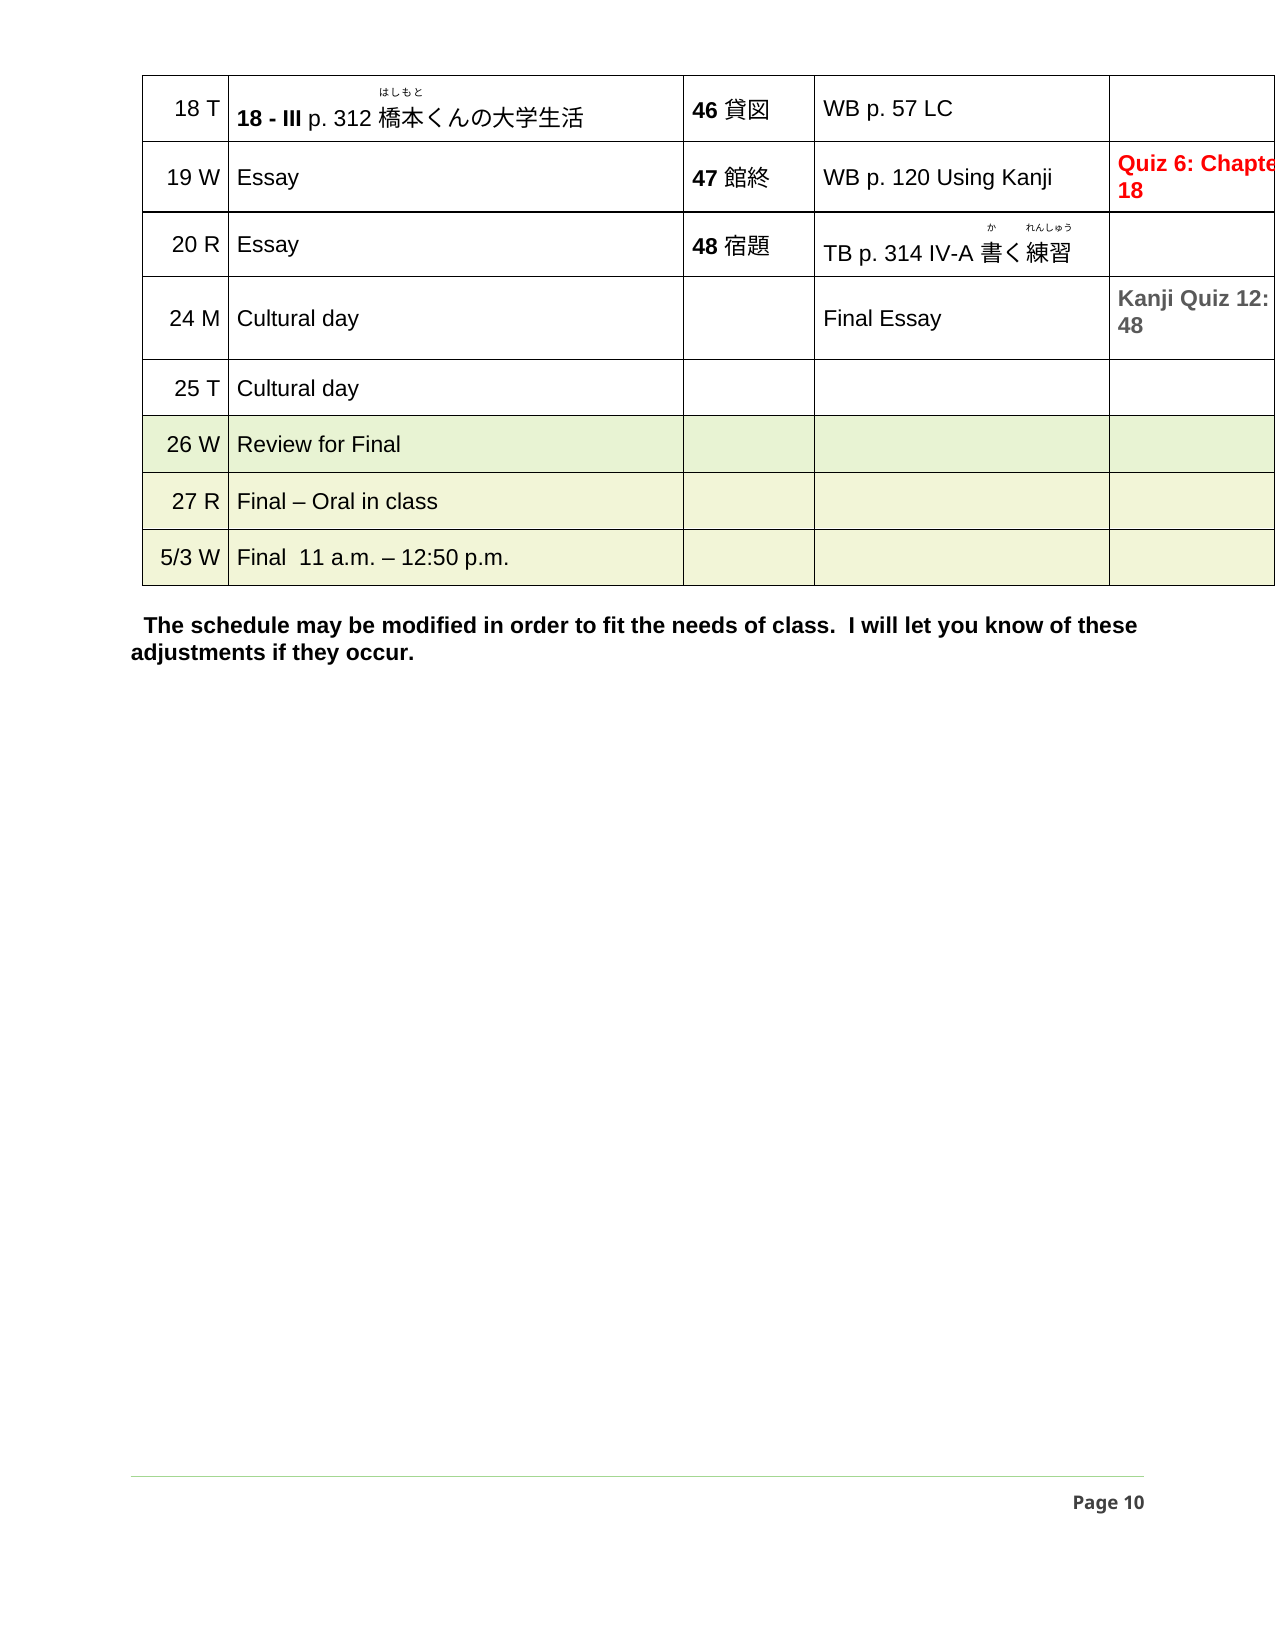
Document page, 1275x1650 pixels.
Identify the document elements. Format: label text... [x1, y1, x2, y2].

table_cell Cultural day [229, 277, 683, 359]
table_cell Essay [229, 142, 683, 211]
table_cell [684, 530, 814, 585]
table_cell [1110, 76, 1274, 141]
table_cell 19 W [143, 142, 228, 211]
table_cell [684, 473, 814, 528]
table_cell Final – Oral in class [229, 473, 683, 528]
table_cell [815, 530, 1109, 585]
table_cell Essay [229, 213, 683, 276]
table_cell [1110, 213, 1274, 276]
table_cell Final Essay [815, 277, 1109, 359]
table_cell [1110, 473, 1274, 528]
table_cell TB p. 314 IV-A く [815, 213, 1109, 276]
table_cell [815, 360, 1109, 415]
table_cell Final 11 a.m. – 12:50 p.m. [229, 530, 683, 585]
table_cell 5/3 W [143, 530, 228, 585]
table_cell [684, 416, 814, 472]
table_cell 18 - III p. 312 くんの大学生活 [229, 76, 683, 141]
table_cell WB p. 120 Using Kanji [815, 142, 1109, 211]
table_cell Kanji Quiz 12: 45-48 [1110, 277, 1274, 359]
table_cell Quiz 6: Chapter 18 [1110, 142, 1274, 211]
table_cell 25 T [143, 360, 228, 415]
table_cell [684, 277, 814, 359]
table_cell [1110, 530, 1274, 585]
table_cell 26 W [143, 416, 228, 472]
table_cell 24 M [143, 277, 228, 359]
table_cell 18 T [143, 76, 228, 141]
table_cell Review for Final [229, 416, 683, 472]
table_cell [684, 360, 814, 415]
table_cell [1110, 360, 1274, 415]
table_cell [1110, 416, 1274, 472]
table_cell WB p. 57 LC [815, 76, 1109, 141]
table_cell [815, 473, 1109, 528]
table_cell 48 宿題 [684, 213, 814, 276]
table_cell 46 貸図 [684, 76, 814, 141]
text The schedule may be modified in order to fit the needs of class. I will let you know of these adjustments if they occur. [131, 612, 1144, 665]
table_cell 20 R [143, 213, 228, 276]
table_cell 47 館終 [684, 142, 814, 211]
table_cell [815, 416, 1109, 472]
table_cell 27 R [143, 473, 228, 528]
table_cell Cultural day [229, 360, 683, 415]
